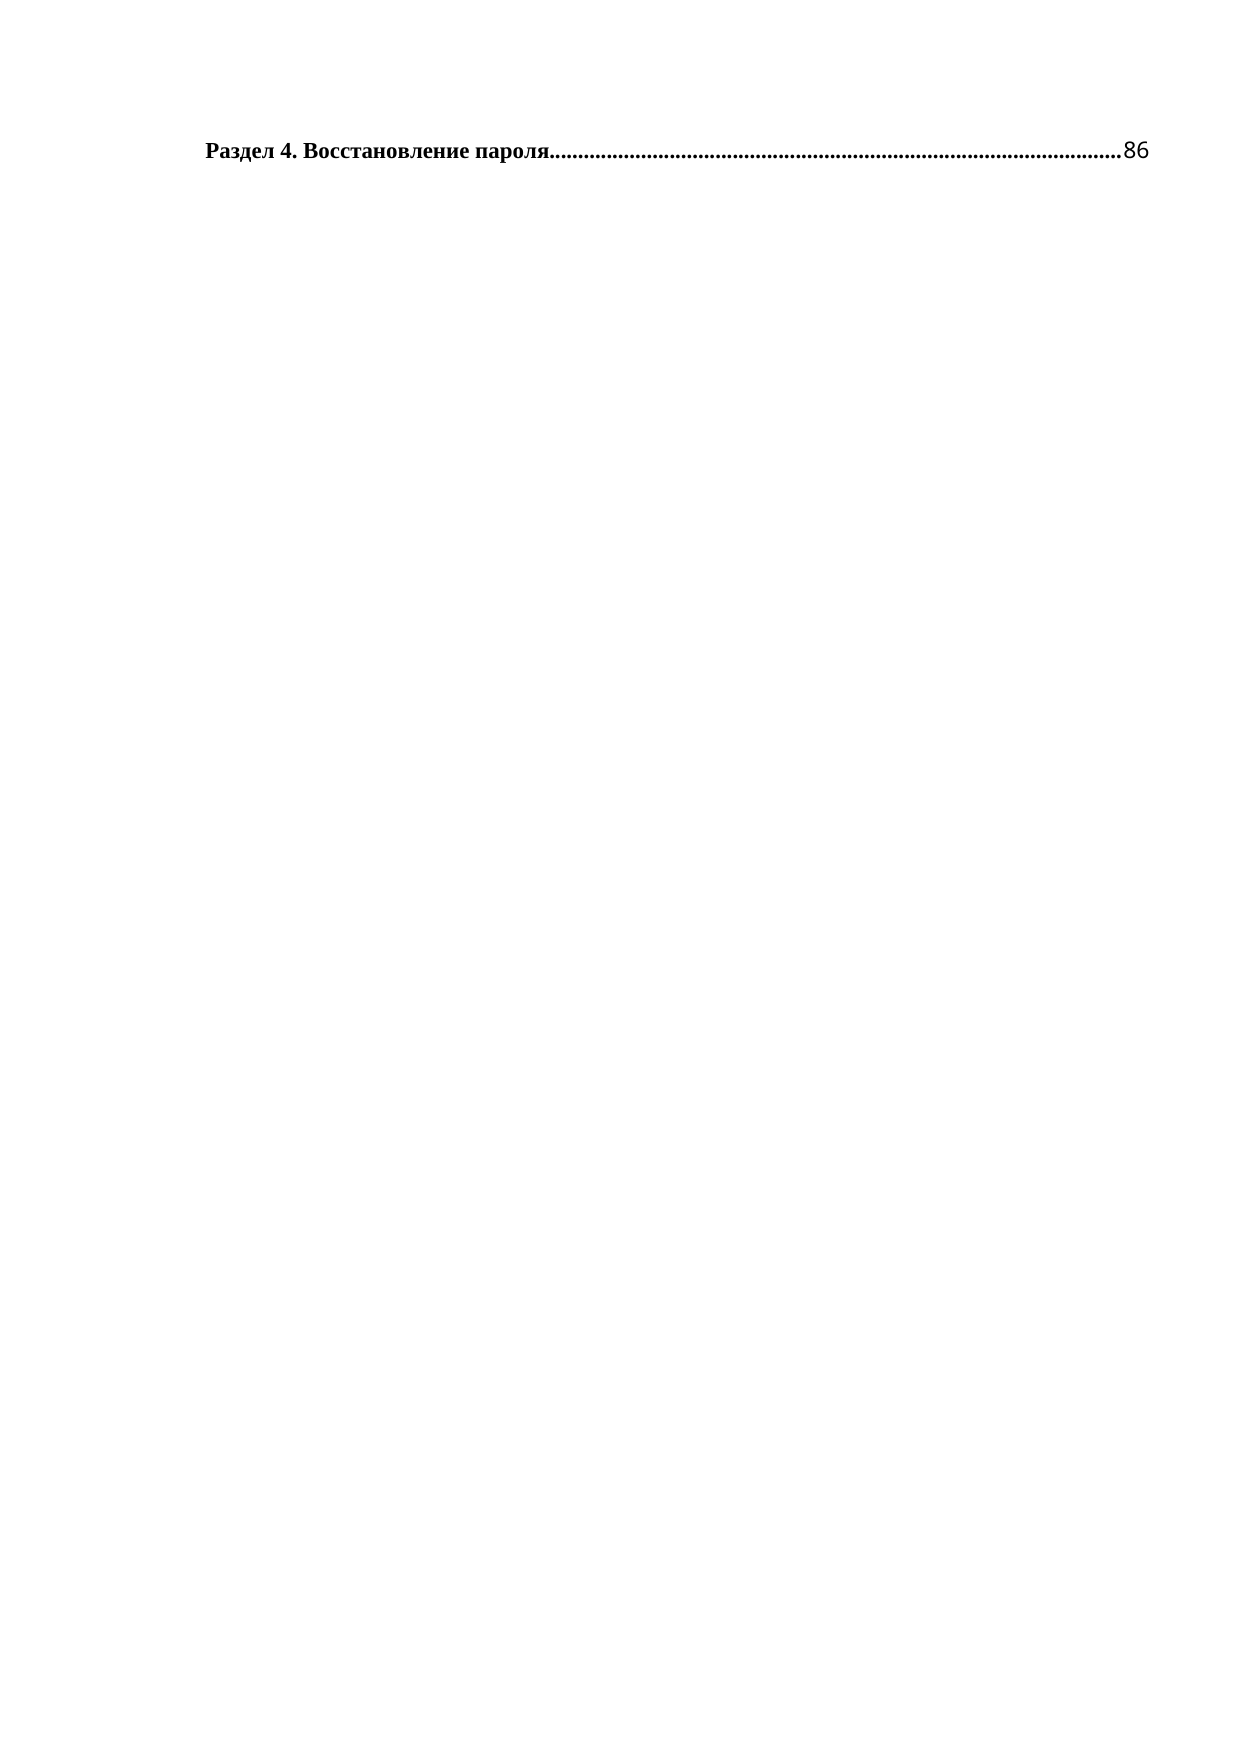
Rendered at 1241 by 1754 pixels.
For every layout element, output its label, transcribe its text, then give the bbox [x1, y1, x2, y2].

text Раздел 4. Восстановление пароля 86 [174, 133, 1153, 165]
